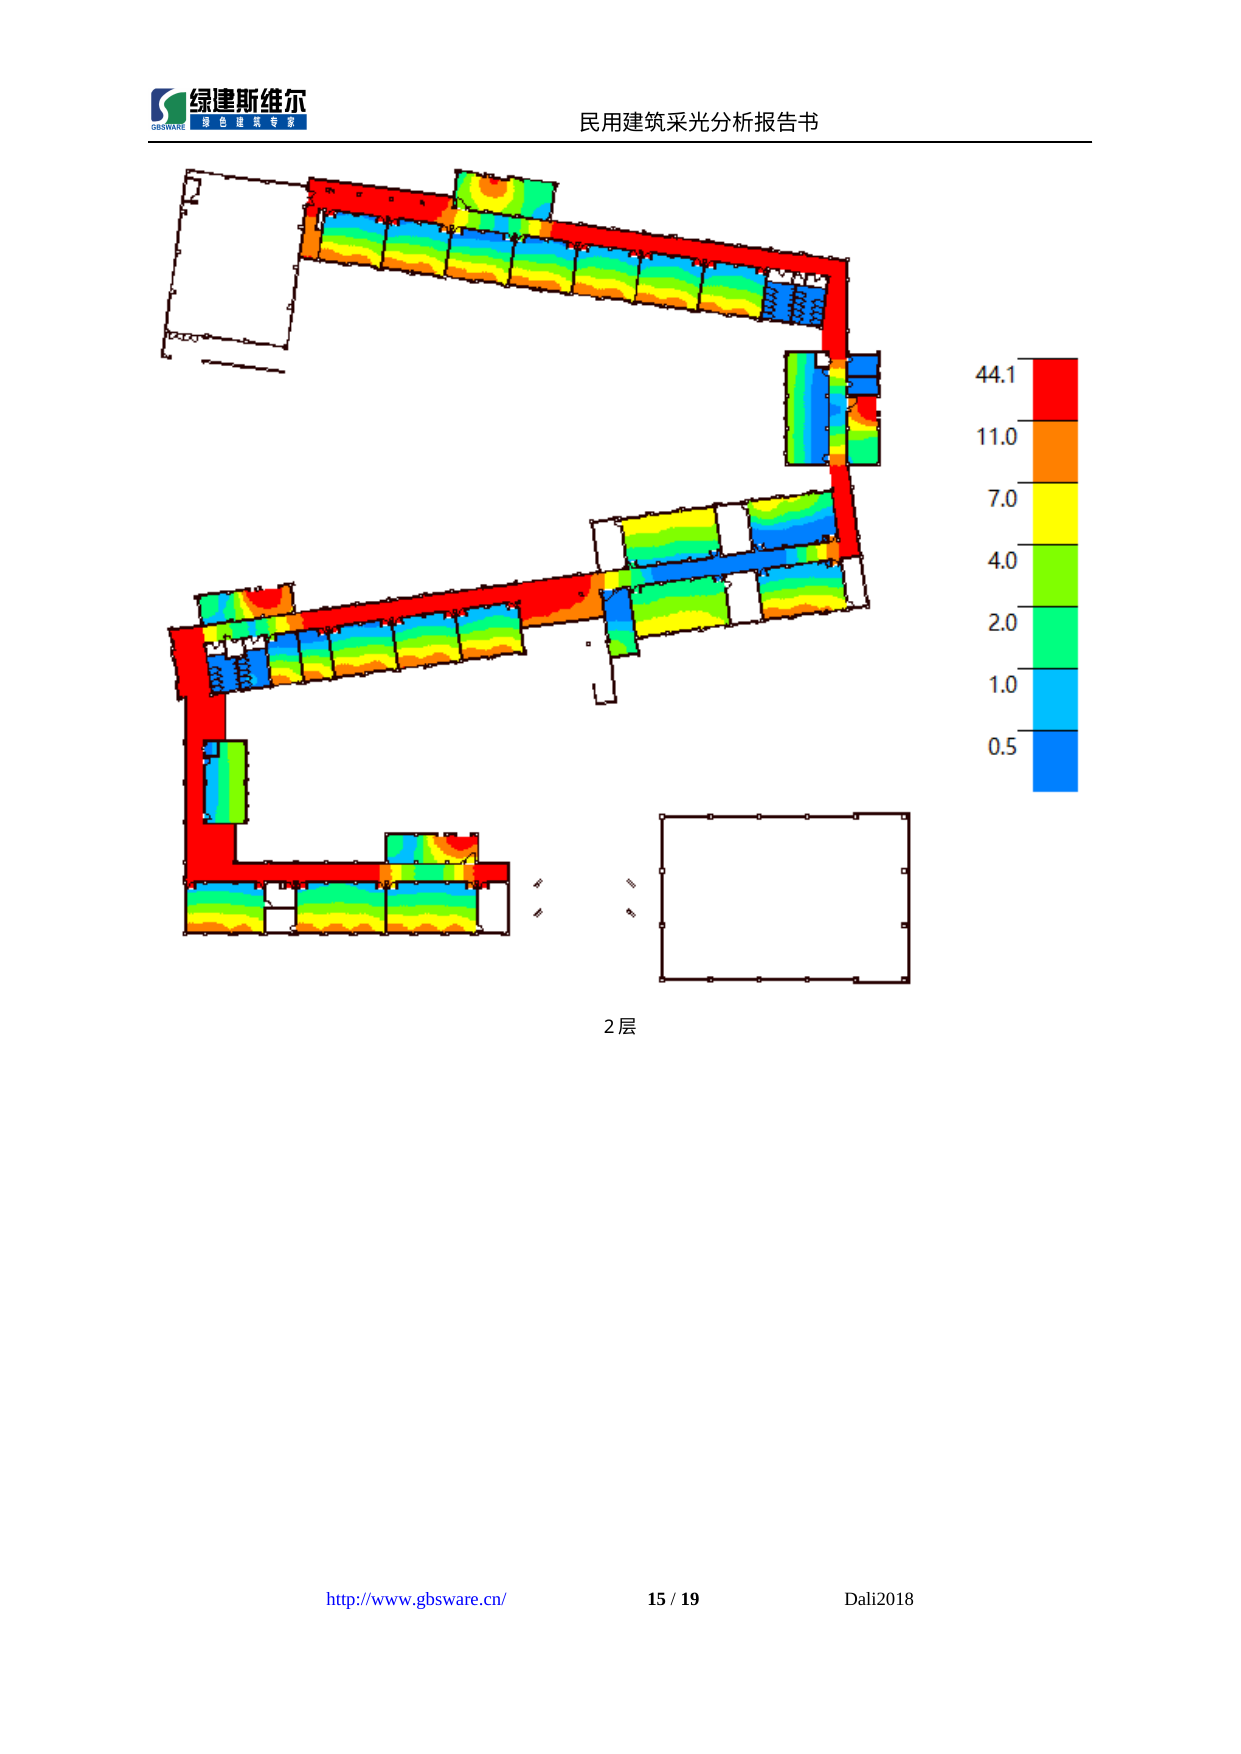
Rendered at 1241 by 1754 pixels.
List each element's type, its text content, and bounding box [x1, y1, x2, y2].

picture [147, 88, 308, 131]
picture [155, 164, 1085, 989]
text 2层 [148, 1009, 1092, 1042]
